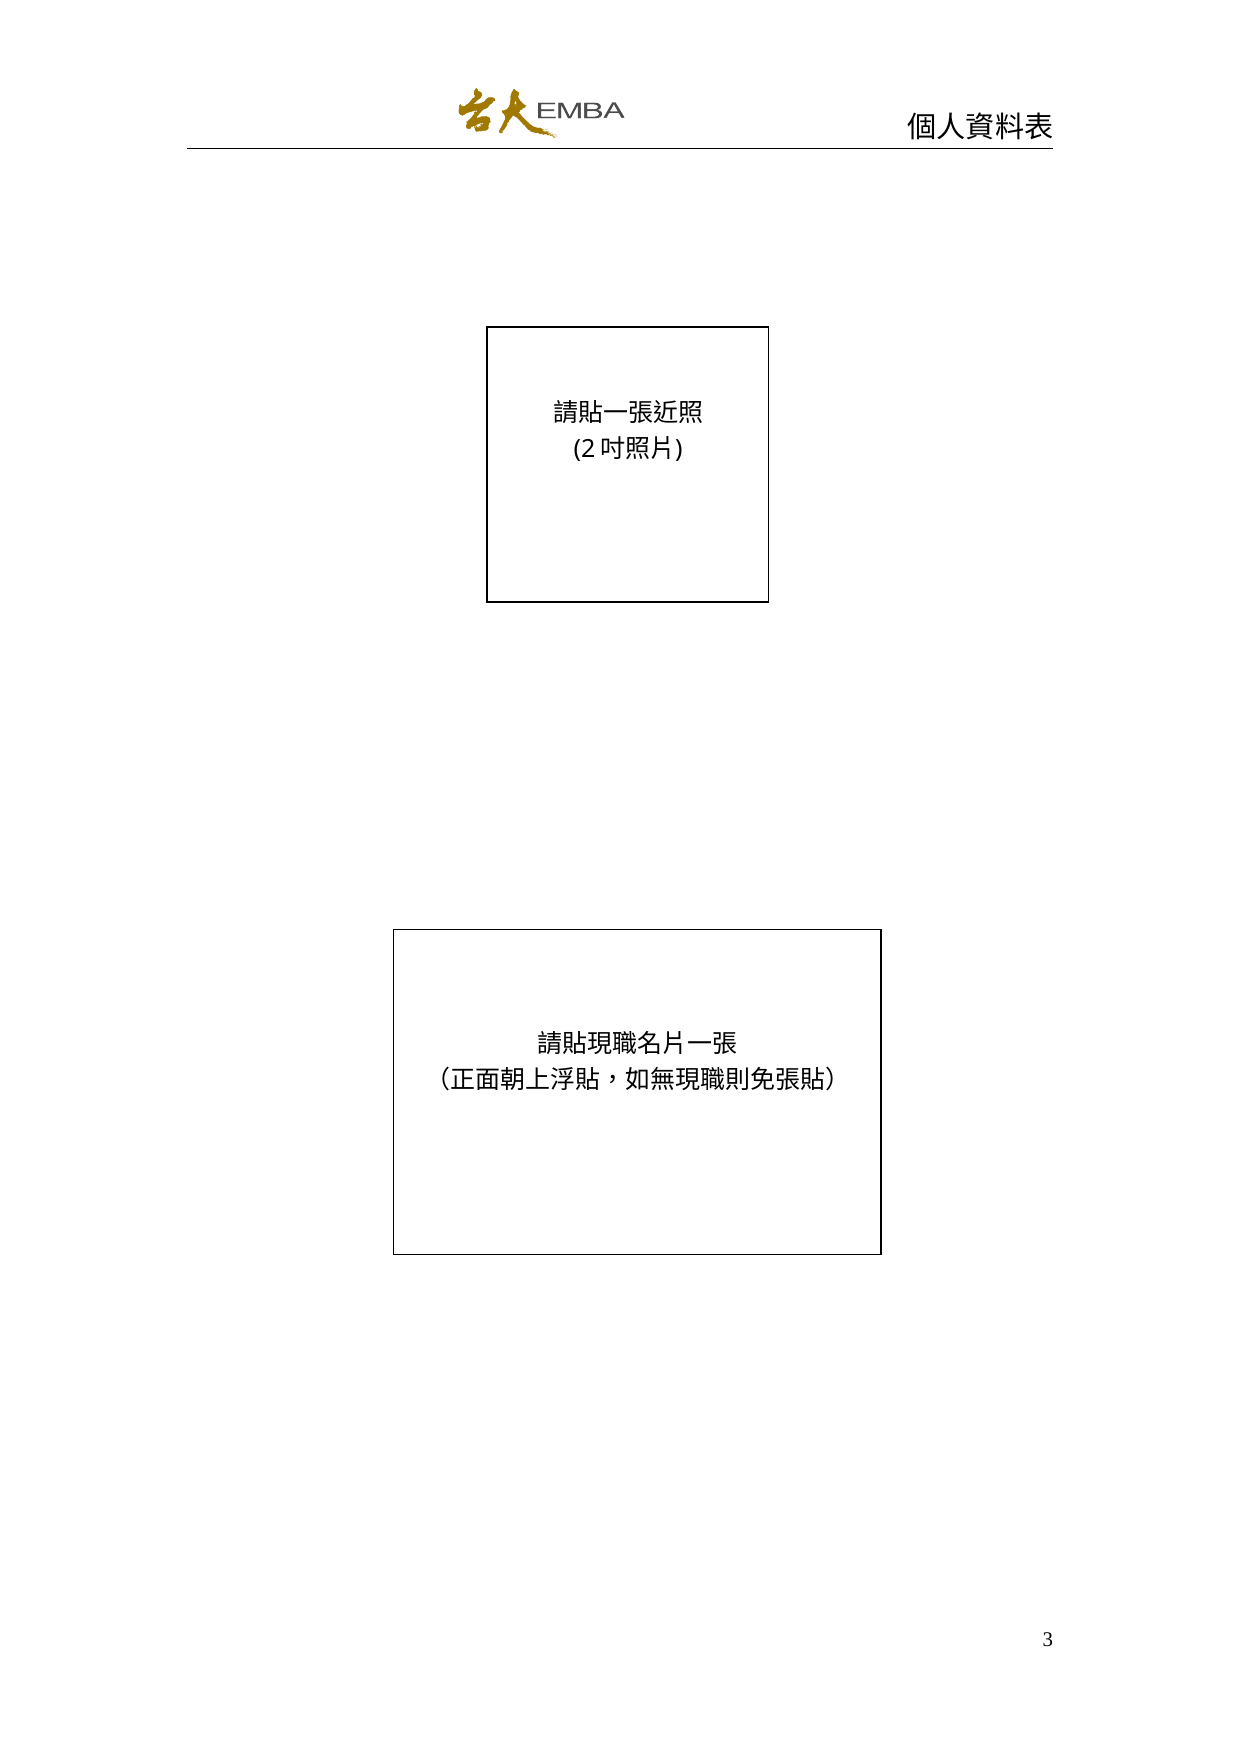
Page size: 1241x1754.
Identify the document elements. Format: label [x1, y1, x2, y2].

picture [458, 88, 625, 138]
